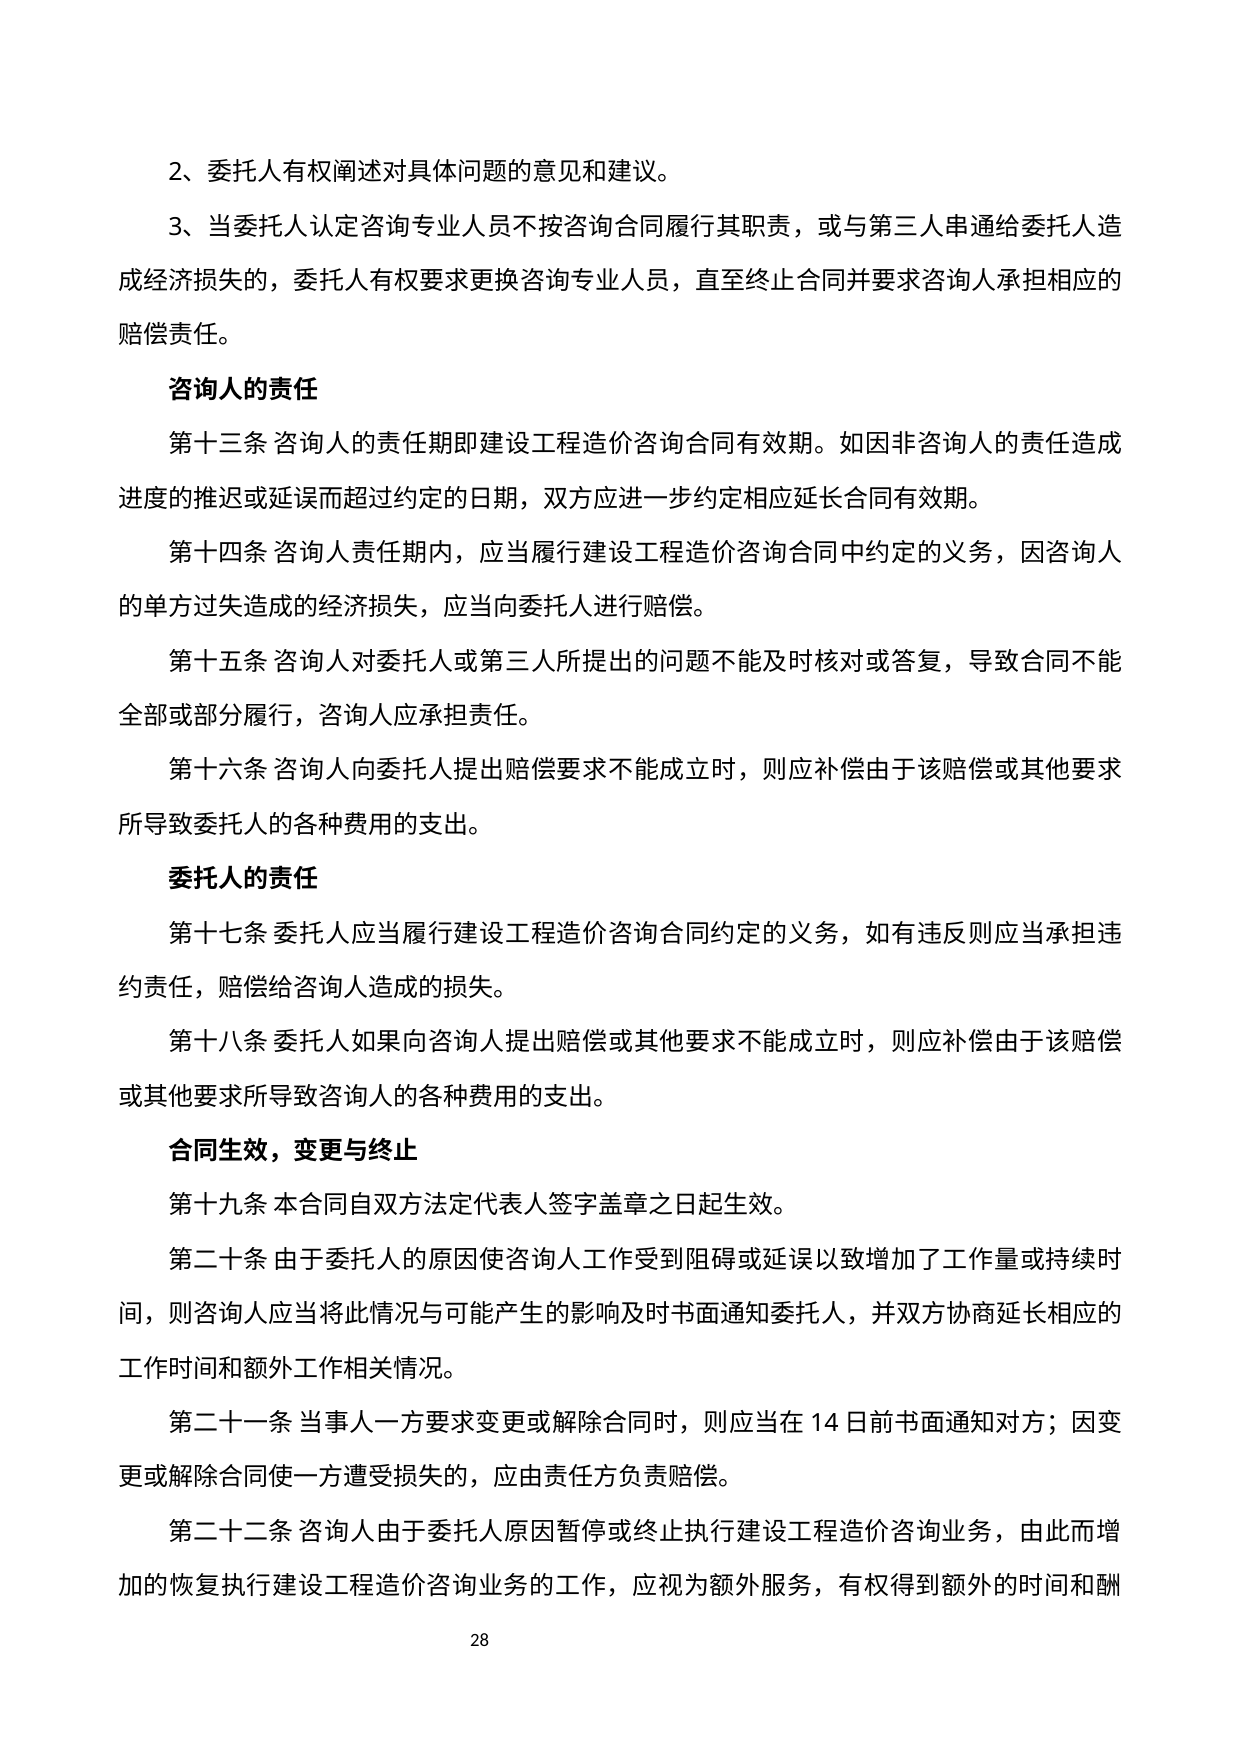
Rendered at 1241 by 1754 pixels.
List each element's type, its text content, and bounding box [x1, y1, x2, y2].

list 咨询人对委托人或第三人所提出的问题不能及时核对或答复，导致合同不能全部或部分履行，咨询人应承担责任。 [118, 641, 1122, 732]
list 当事人一方要求变更或解除合同时，则应当在14日前书面通知对方；因变更或解除合同使一方遭受损失的，应由责任方负责赔偿。 [118, 1402, 1122, 1493]
list 咨询人的责任期即建设工程造价咨询合同有效期。如因非咨询人的责任造成进度的推迟或延误而超过约定的日期，双方应进一步约定相应延长合同有效期。 [118, 424, 1122, 514]
list 咨询人向委托人提出赔偿要求不能成立时，则应补偿由于该赔偿或其他要求所导致委托人的各种费用的支出。 [118, 750, 1122, 841]
list 由于委托人的原因使咨询人工作受到阻碍或延误以致增加了工作量或持续时间，则咨询人应当将此情况与可能产生的影响及时书面通知委托人，并双方协商延长相应的工作时间和额外工作相关情况。 [118, 1239, 1122, 1384]
list 委托人应当履行建设工程造价咨询合同约定的义务，如有违反则应当承担违约责任，赔偿给咨询人造成的损失。 [118, 913, 1122, 1004]
list 当委托人认定咨询专业人员不按咨询合同履行其职责，或与第三人串通给委托人造成经济损失的，委托人有权要求更换咨询专业人员，直至终止合同并要求咨询人承担相应的赔偿责任。 [118, 206, 1122, 351]
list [118, 1511, 1122, 1602]
list 本合同自双方法定代表人签字盖章之日起生效。 [118, 1185, 1122, 1221]
subtitle 咨询人的责任 [118, 369, 1122, 406]
list 委托人如果向咨询人提出赔偿或其他要求不能成立时，则应补偿由于该赔偿或其他要求所导致咨询人的各种费用的支出。 [118, 1022, 1122, 1112]
list 委托人有权阐述对具体问题的意见和建议。 [118, 152, 1122, 188]
subtitle 委托人的责任 [118, 859, 1122, 895]
list 咨询人责任期内，应当履行建设工程造价咨询合同中约定的义务，因咨询人的单方过失造成的经济损失，应当向委托人进行赔偿。 [118, 532, 1122, 623]
subtitle 合同生效，变更与终止 [118, 1131, 1122, 1167]
